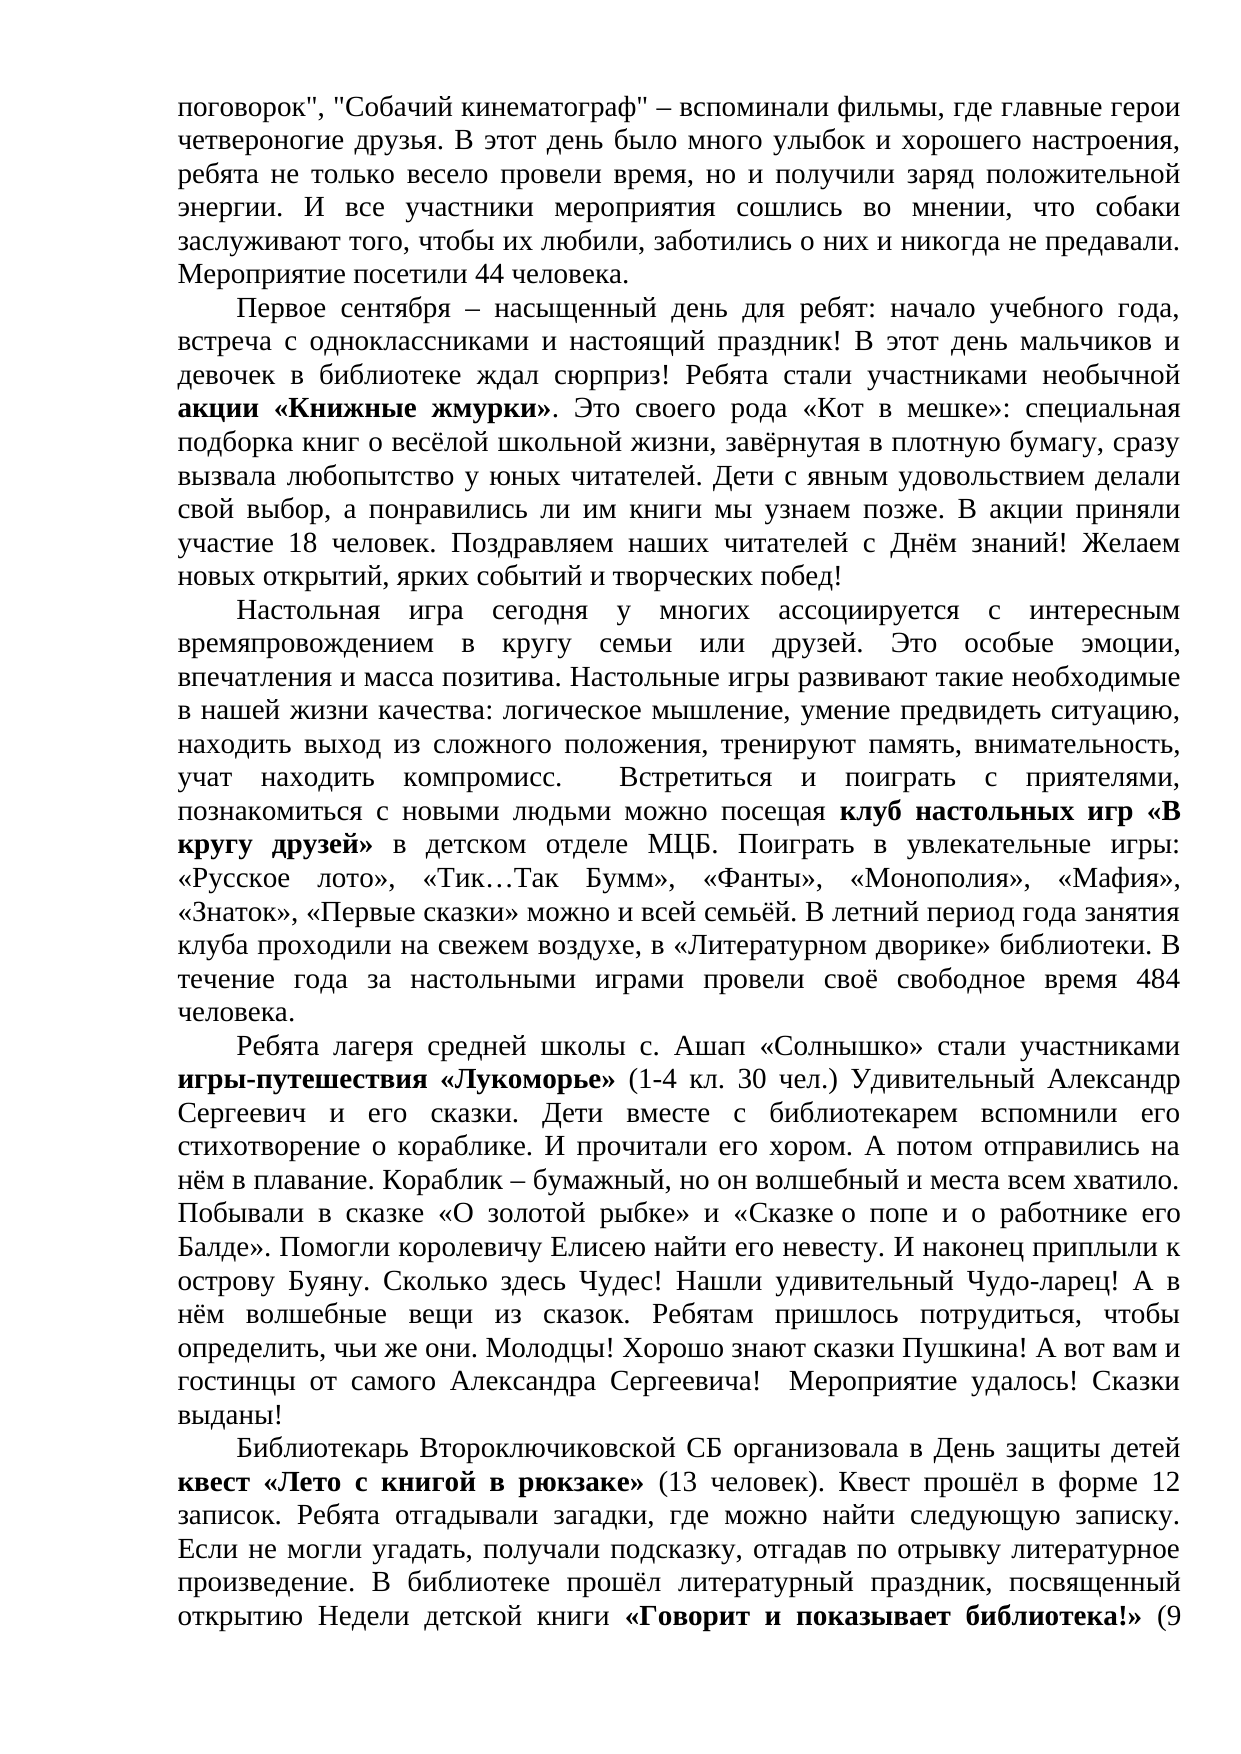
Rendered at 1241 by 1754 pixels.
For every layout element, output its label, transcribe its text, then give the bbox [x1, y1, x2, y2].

text Первое сентября – насыщенный день для ребят: начало учебного года, встреча с одноклассниками и настоящий праздник! В этот день мальчиков и девочек в библиотеке ждал сюрприз! Ребята стали участниками необычной акции «Книжные жмурки». Это своего рода «Кот в мешке»: специальная подборка книг о весёлой школьной жизни, завёрнутая в плотную бумагу, сразу вызвала любопытство у юных читателей. Дети с явным удовольствием делали свой выбор, а понравились ли им книги мы узнаем позже. В акции приняли участие 18 человек. Поздравляем наших читателей с Днём знаний! Желаем новых открытий, ярких событий и творческих побед! [177, 290, 1181, 592]
text Ребята лагеря средней школы с. Ашап «Солнышко» стали участниками игры-путешествия «Лукоморье» (1-4 кл. 30 чел.) Удивительный Александр Сергеевич и его сказки. Дети вместе с библиотекарем вспомнили его стихотворение о кораблике. И прочитали его хором. А потом отправились на нём в плавание. Кораблик – бумажный, но он волшебный и места всем хватило. Побывали в сказке «О золотой рыбке» и «Сказке о попе и о работнике его Балде». Помогли королевичу Елисею найти его невесту. И наконец приплыли к острову Буяну. Сколько здесь Чудес! Нашли удивительный Чудо-ларец! А в нём волшебные вещи из сказок. Ребятам пришлось потрудиться, чтобы определить, чьи же они. Молодцы! Хорошо знают сказки Пушкина! А вот вам и гостинцы от самого Александра Сергеевича! Мероприятие удалось! Сказки выданы! [177, 1028, 1181, 1430]
text Настольная игра сегодня у многих ассоциируется с интересным времяпровождением в кругу семьи или друзей. Это особые эмоции, впечатления и масса позитива. Настольные игры развивают такие необходимые в нашей жизни качества: логическое мышление, умение предвидеть ситуацию, находить выход из сложного положения, тренируют память, внимательность, учат находить компромисс. Встретиться и поиграть с приятелями, познакомиться с новыми людьми можно посещая клуб настольных игр «В кругу друзей» в детском отделе МЦБ. Поиграть в увлекательные игры: «Русское лото», «Тик…Так Бумм», «Фанты», «Монополия», «Мафия», «Знаток», «Первые сказки» можно и всей семьёй. В летний период года занятия клуба проходили на свежем воздухе, в «Литературном дворике» библиотеки. В течение года за настольными играми провели своё свободное время 484 человека. [177, 592, 1181, 1028]
